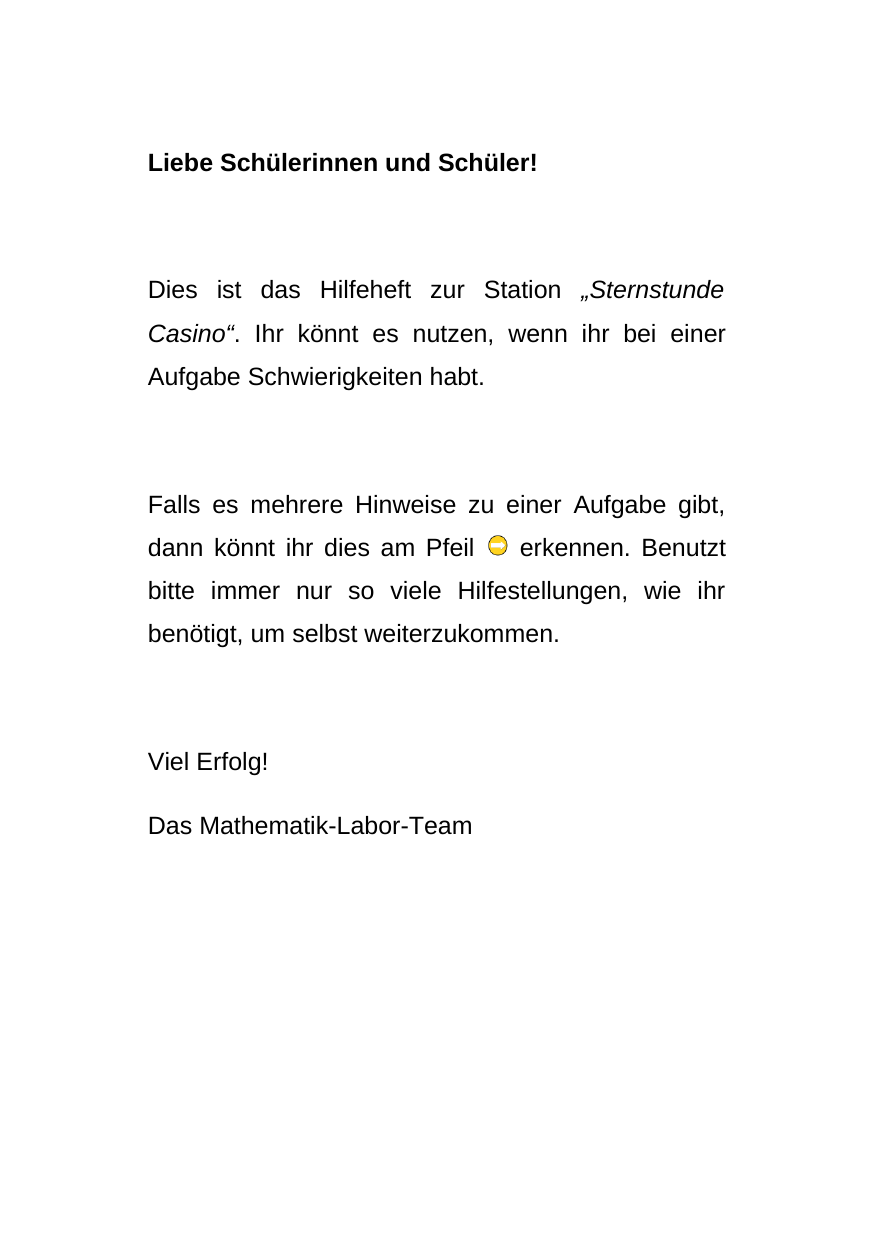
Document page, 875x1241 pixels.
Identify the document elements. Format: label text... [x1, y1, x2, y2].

picture [486, 533, 509, 557]
text Falls es mehrere Hinweise zu einer Aufgabe gibt, dann könnt ihr dies am Pfeil erkennen. Benutzt bitte immer nur so viele Hilfestellungen, wie ihr benötigt, um selbst weiterzukommen. [148, 490, 726, 648]
text Liebe Schülerinnen und Schüler! [148, 148, 726, 176]
text Das Mathematik-Labor-Team [148, 811, 726, 840]
text Dies ist das Hilfeheft zur Station . Ihr könnt es nutzen, wenn ihr bei einer Aufgabe Schwierigkeiten habt. [148, 276, 726, 391]
text Viel Erfolg! [148, 747, 726, 776]
